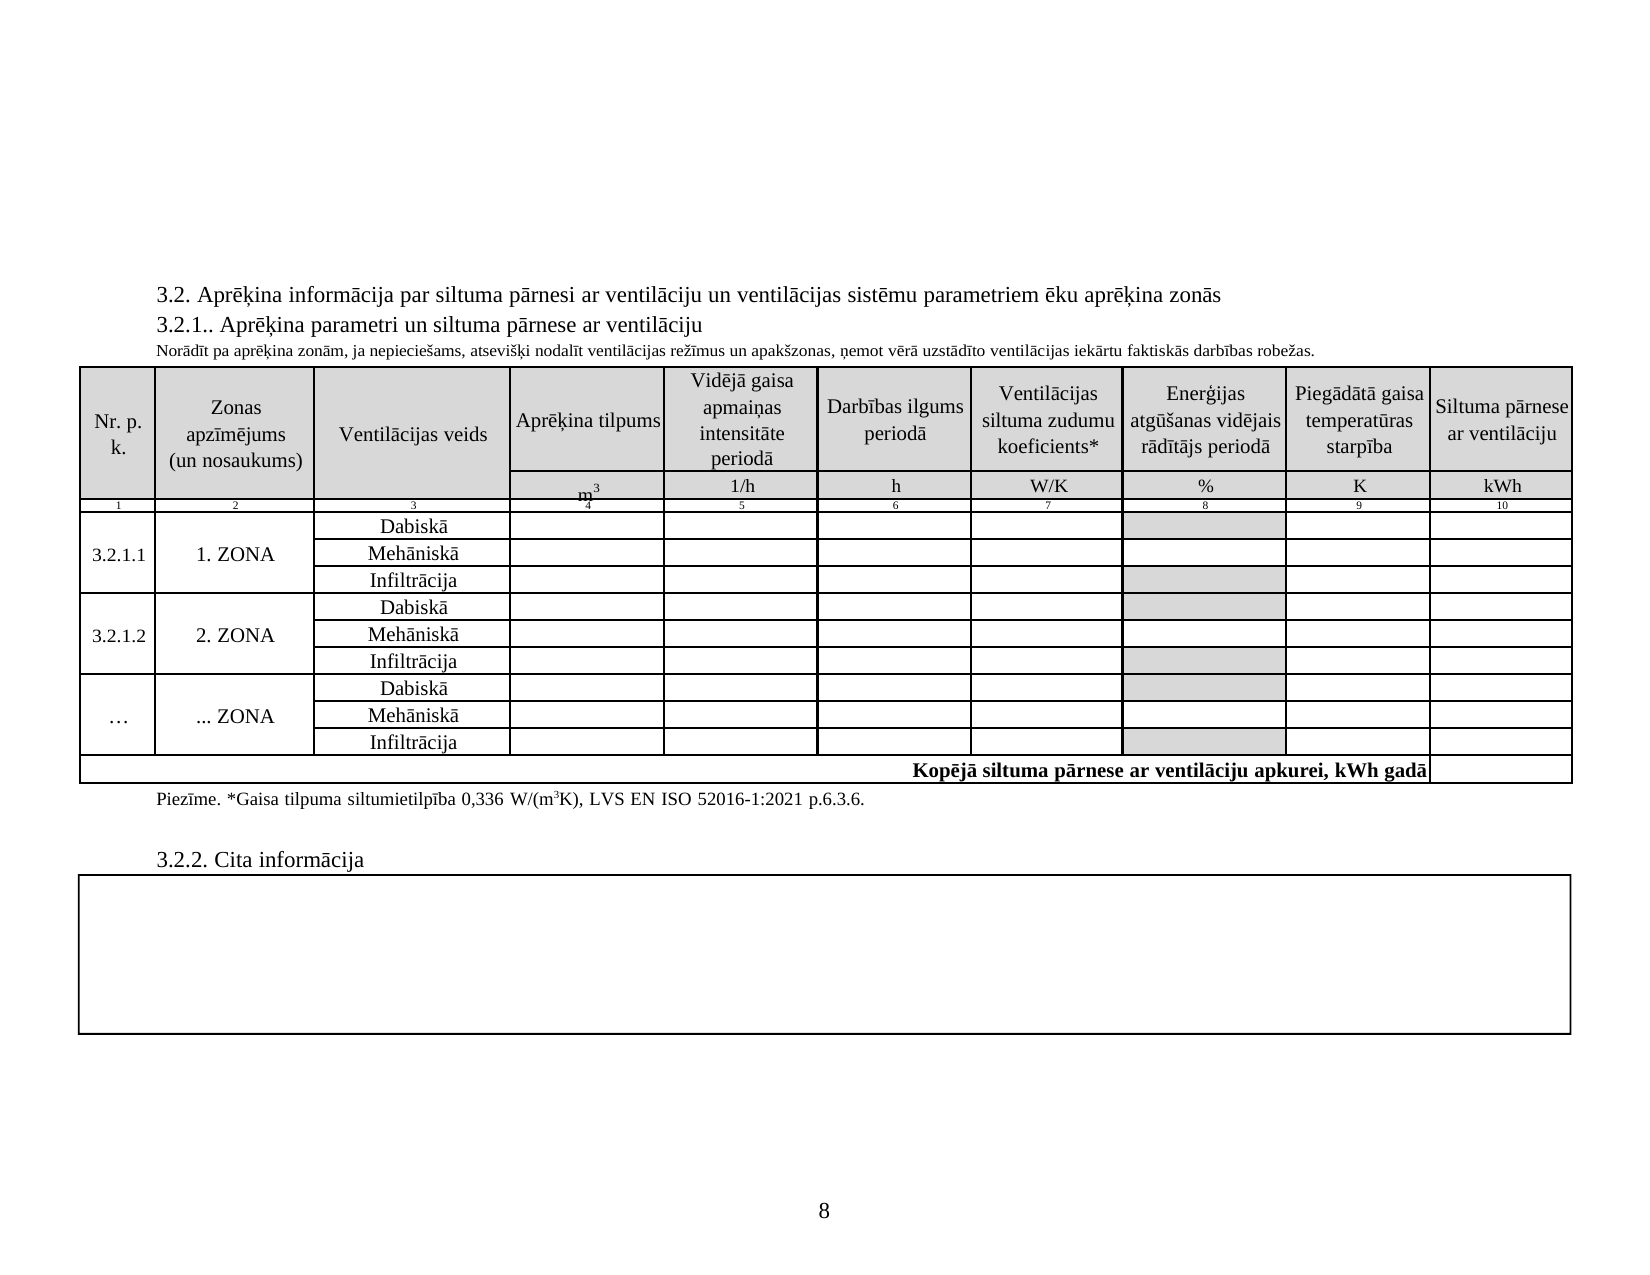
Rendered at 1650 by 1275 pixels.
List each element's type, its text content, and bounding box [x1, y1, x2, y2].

table_cell 3.2.1.1 [81, 513, 154, 592]
table_cell [1431, 702, 1571, 727]
table_cell [972, 729, 1121, 754]
text Piezīme. *Gaisa tilpuma siltumietilpība 0,336 W/(m3K), LVS EN ISO 52016-1:2021 p.6.3.6. [156, 788, 1589, 810]
table_cell [511, 567, 663, 592]
table_cell [972, 594, 1121, 619]
table_cell [665, 648, 816, 673]
table_cell kWh [1431, 472, 1571, 498]
table_cell m3 [511, 472, 663, 498]
table_cell 1. ZONA [156, 513, 313, 592]
table_cell [972, 702, 1121, 727]
table_cell … [81, 675, 154, 754]
table_cell Mehāniskā [315, 540, 509, 565]
table_cell [1287, 567, 1429, 592]
table_cell [511, 594, 663, 619]
table_cell [665, 702, 816, 727]
table_cell [665, 513, 816, 538]
table_cell [819, 621, 970, 646]
table_cell [1287, 540, 1429, 565]
list Aprēķina informācija par siltuma pārnesi ar ventilāciju un ventilācijas sistēmu parametriem ēku aprēķina zonās 3.2.1.. Aprēķina parametri un siltuma pārnese ar ventilāciju [156, 281, 1224, 338]
table_cell [1124, 702, 1285, 727]
table_header Ventilācijas siltuma zudumu koeficients* [972, 368, 1121, 470]
table_cell [1287, 648, 1429, 673]
table_cell [819, 648, 970, 673]
table_cell [1287, 675, 1429, 700]
table_cell [819, 729, 970, 754]
table_cell [1124, 540, 1285, 565]
table_cell [972, 513, 1121, 538]
table_cell Dabiskā [315, 594, 509, 619]
table_cell [511, 540, 663, 565]
table_cell [1431, 648, 1571, 673]
table_cell [1431, 675, 1571, 700]
table_cell 2. ZONA [156, 594, 313, 673]
table_cell [665, 621, 816, 646]
table_cell [1431, 729, 1571, 754]
text Norādīt pa aprēķina zonām, ja nepieciešams, atsevišķi nodalīt ventilācijas režīmus un apakšzonas, ņemot vērā uzstādīto ventilācijas iekārtu faktiskās darbības robežas. [156, 342, 1589, 360]
table_cell [511, 729, 663, 754]
table_cell [511, 648, 663, 673]
table_cell [1124, 675, 1285, 700]
table_cell [1431, 513, 1571, 538]
table_cell % [1124, 472, 1285, 498]
table_cell [819, 594, 970, 619]
table_cell W/K [972, 472, 1121, 498]
table_cell [1287, 702, 1429, 727]
table_cell [665, 594, 816, 619]
table_cell Mehāniskā [315, 621, 509, 646]
table_cell [1431, 567, 1571, 592]
table_cell [511, 675, 663, 700]
table_cell [1124, 567, 1285, 592]
text 3.2.2. Cita informācija [156, 846, 1589, 873]
table_header Siltuma pārnese ar ventilāciju [1431, 368, 1571, 470]
table_cell Infiltrācija [315, 648, 509, 673]
table_cell [1124, 594, 1285, 619]
table_cell [665, 729, 816, 754]
table_cell Infiltrācija [315, 567, 509, 592]
table_cell [665, 567, 816, 592]
table_cell h [819, 472, 970, 498]
table_cell [1124, 621, 1285, 646]
table_cell [1431, 594, 1571, 619]
table_cell Mehāniskā [315, 702, 509, 727]
table_cell [511, 702, 663, 727]
table_header Aprēķina tilpums [511, 368, 663, 470]
table_cell Kopējā siltuma pārnese ar ventilāciju apkurei, kWh gadā [81, 756, 1429, 782]
table_cell [1124, 729, 1285, 754]
table_cell [1124, 513, 1285, 538]
table_cell [819, 513, 970, 538]
table_cell K [1287, 472, 1429, 498]
table_cell [819, 702, 970, 727]
table_cell [972, 540, 1121, 565]
table_cell [1287, 513, 1429, 538]
table_cell Dabiskā [315, 513, 509, 538]
table_cell [972, 621, 1121, 646]
table_cell [819, 675, 970, 700]
table_cell 3.2.1.2 [81, 594, 154, 673]
table_header Nr. p. k. [81, 368, 154, 498]
table_cell [1431, 756, 1571, 782]
table_cell Infiltrācija [315, 729, 509, 754]
table_header Ventilācijas veids [315, 368, 509, 498]
table_cell [511, 513, 663, 538]
table_cell [819, 567, 970, 592]
table_cell ... ZONA [156, 675, 313, 754]
table_cell [665, 540, 816, 565]
table_cell [972, 567, 1121, 592]
table_cell [1287, 594, 1429, 619]
table_cell [665, 675, 816, 700]
table_cell [972, 675, 1121, 700]
table_header Zonas apzīmējums (un nosaukums) [156, 368, 313, 498]
table_cell [1124, 648, 1285, 673]
table_header Darbības ilgums periodā [819, 368, 970, 470]
table_header Enerģijas atgūšanas vidējais rādītājs periodā [1124, 368, 1285, 470]
table_cell Dabiskā [315, 675, 509, 700]
table_cell [1431, 621, 1571, 646]
table_cell [1287, 729, 1429, 754]
table_header Vidējā gaisa apmaiņas intensitāte periodā [665, 368, 816, 470]
table_cell [511, 621, 663, 646]
table_header Piegādātā gaisa temperatūras starpība [1287, 368, 1429, 470]
table_cell [819, 540, 970, 565]
table_cell 1/h [665, 472, 816, 498]
table_cell [1287, 621, 1429, 646]
table_cell [1431, 540, 1571, 565]
table_cell [972, 648, 1121, 673]
